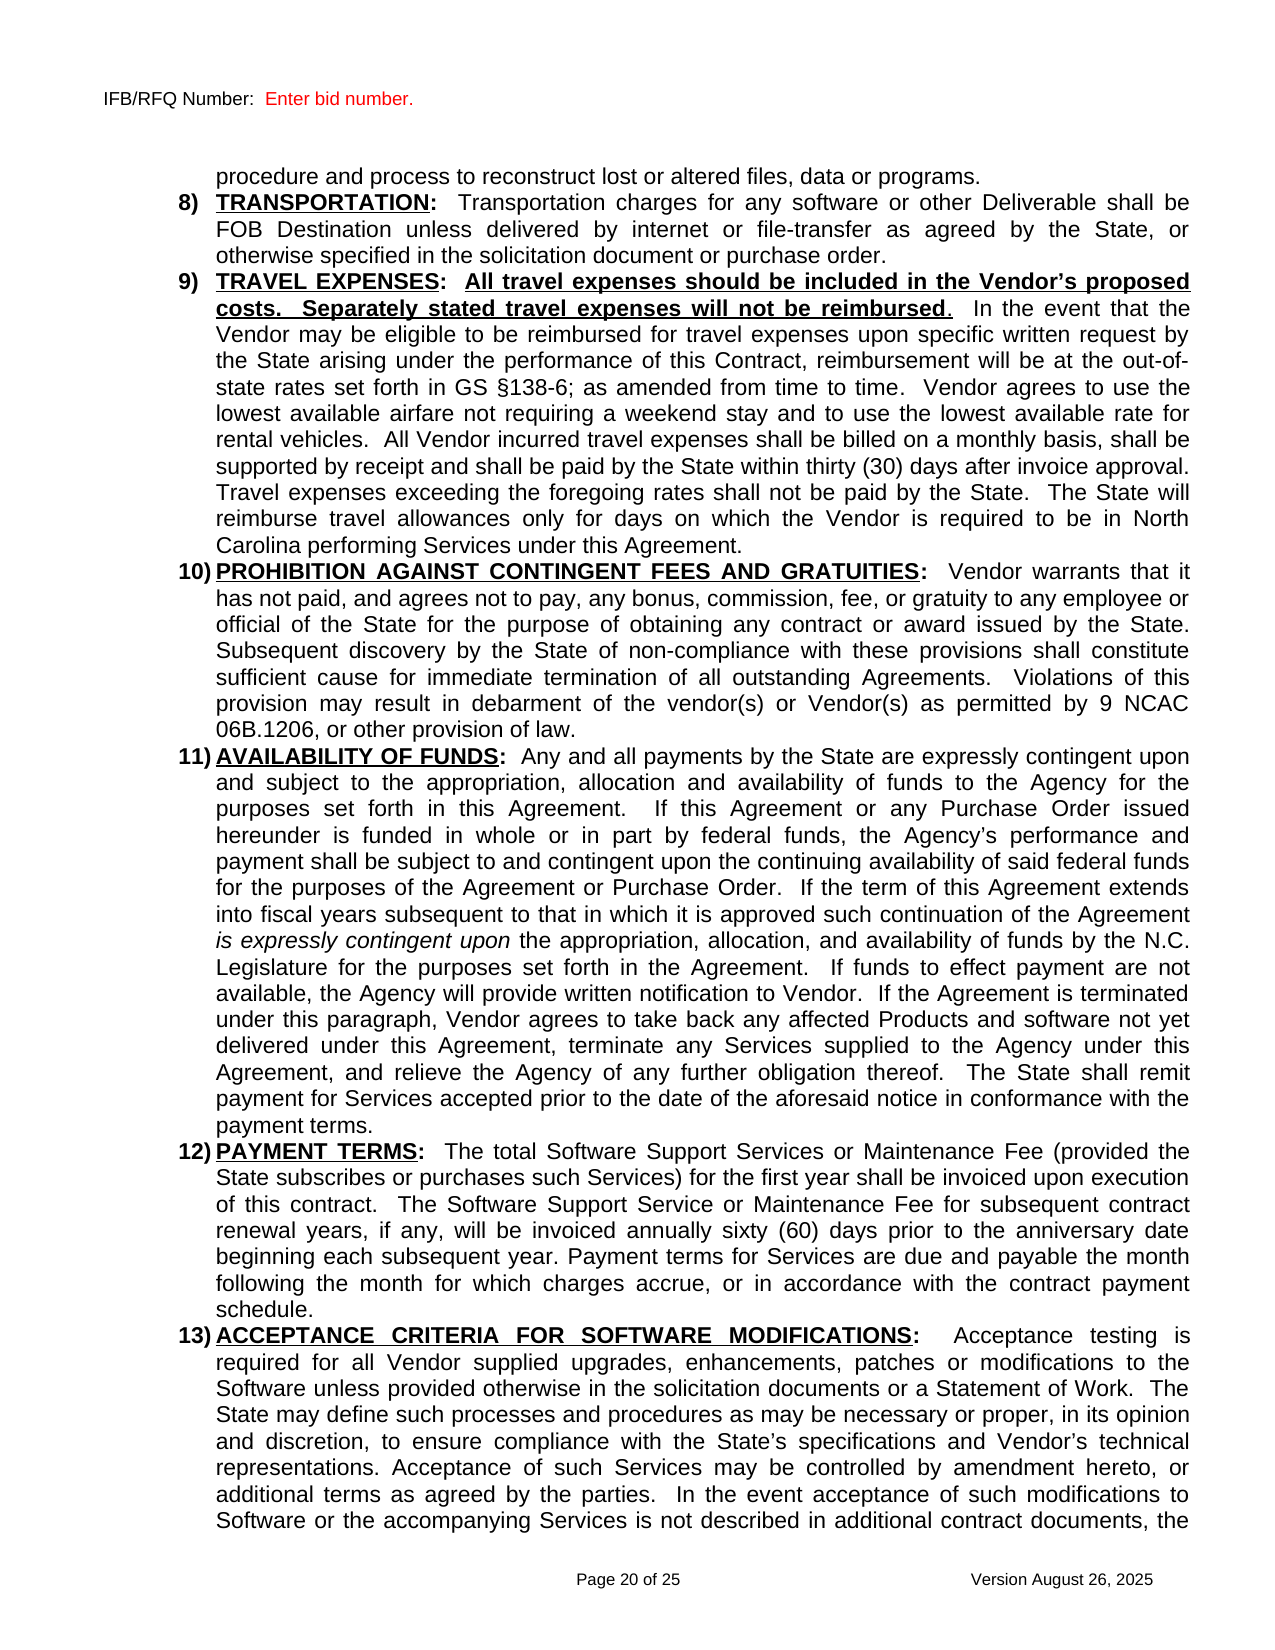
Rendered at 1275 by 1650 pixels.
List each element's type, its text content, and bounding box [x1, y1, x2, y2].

list AVAILABILITY OF FUNDS: Any and all payments by the State are expressly contingent upon and subject to the appropriation, allocation and availability of funds to the Agency for the purposes set forth in this Agreement. If this Agreement or any Purchase Order issued hereunder is funded in whole or in part by federal funds, the Agency’s performance and payment shall be subject to and contingent upon the continuing availability of said federal funds for the purposes of the Agreement or Purchase Order. If the term of this Agreement extends into fiscal years subsequent to that in which it is approved such continuation of the Agreement is expressly contingent upon the appropriation, allocation, and availability of funds by the N.C. Legislature for the purposes set forth in the Agreement. If funds to effect payment are not available, the Agency will provide written notification to Vendor. If the Agreement is terminated under this paragraph, Vendor agrees to take back any affected Products and software not yet delivered under this Agreement, terminate any Services supplied to the Agency under this Agreement, and relieve the Agency of any further obligation thereof. The State shall remit payment for Services accepted prior to the date of the aforesaid notice in conformance with the payment terms. [178, 743, 1191, 1138]
list TRAVEL EXPENSES: All travel expenses should be included in the Vendor’s proposed costs. Separately stated travel expenses will not be reimbursed. In the event that the Vendor may be eligible to be reimbursed for travel expenses upon specific written request by the State arising under the performance of this Contract, reimbursement will be at the out-of-state rates set forth in GS §138-6; as amended from time to time. Vendor agrees to use the lowest available airfare not requiring a weekend stay and to use the lowest available rate for rental vehicles. All Vendor incurred travel expenses shall be billed on a monthly basis, shall be supported by receipt and shall be paid by the State within thirty (30) days after invoice approval. Travel expenses exceeding the foregoing rates shall not be paid by the State. The State will reimburse travel allowances only for days on which the Vendor is required to be in North Carolina performing Services under this Agreement. [178, 268, 1191, 558]
list TRANSPORTATION: Transportation charges for any software or other Deliverable shall be FOB Destination unless delivered by internet or file-transfer as agreed by the State, or otherwise specified in the solicitation document or purchase order. [178, 189, 1191, 268]
list PROHIBITION AGAINST CONTINGENT FEES AND GRATUITIES: Vendor warrants that it has not paid, and agrees not to pay, any bonus, commission, fee, or gratuity to any employee or official of the State for the purpose of obtaining any contract or award issued by the State. Subsequent discovery by the State of non-compliance with these provisions shall constitute sufficient cause for immediate termination of all outstanding Agreements. Violations of this provision may result in debarment of the vendor(s) or Vendor(s) as permitted by 9 NCAC 06B.1206, or other provision of law. [178, 558, 1191, 743]
list PAYMENT TERMS: The total Software Support Services or Maintenance Fee (provided the State subscribes or purchases such Services) for the first year shall be invoiced upon execution of this contract. The Software Support Service or Maintenance Fee for subsequent contract renewal years, if any, will be invoiced annually sixty (60) days prior to the anniversary date beginning each subsequent year. Payment terms for Services are due and payable the month following the month for which charges accrue, or in accordance with the contract payment schedule. [178, 1138, 1191, 1322]
